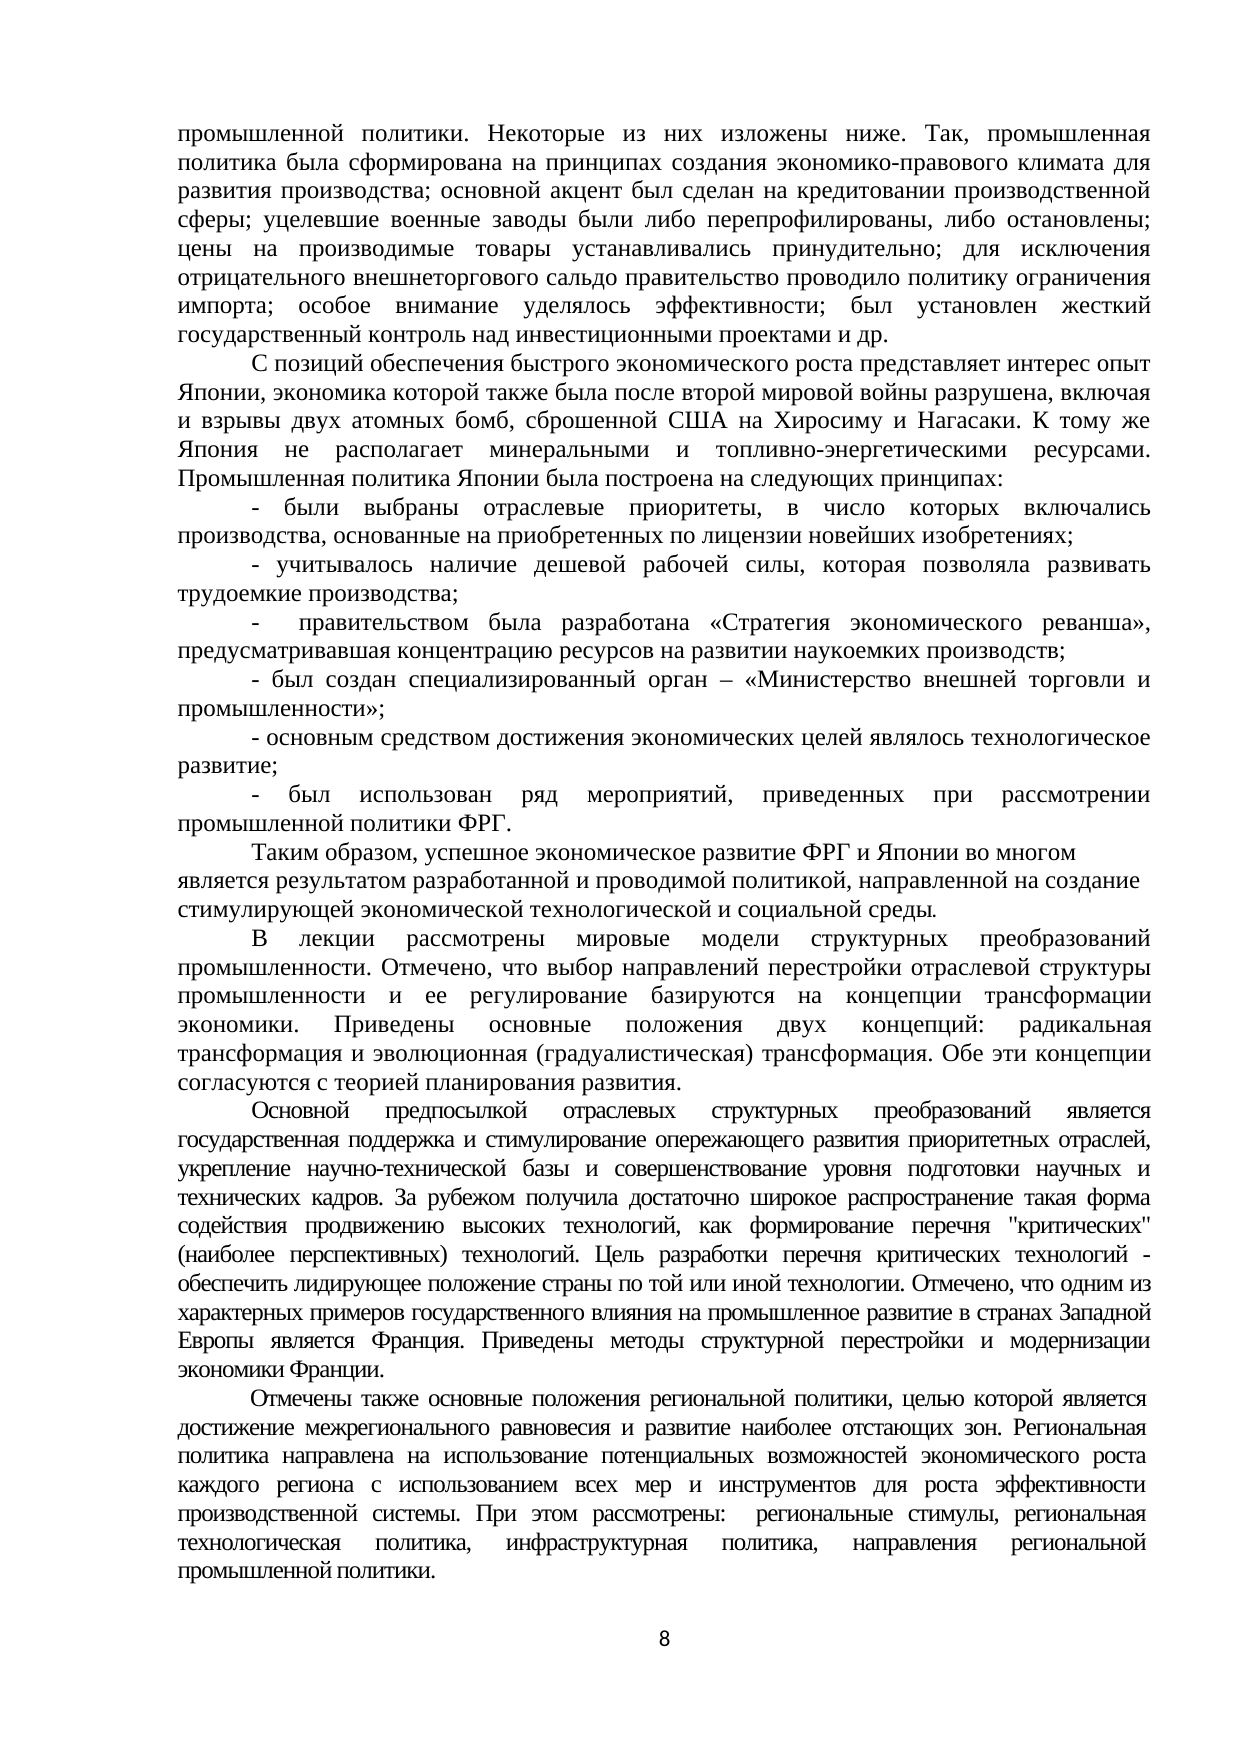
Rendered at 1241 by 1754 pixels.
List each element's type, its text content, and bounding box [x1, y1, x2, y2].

text - были выбраны отраслевые приоритеты, в число которых включались производства, основанные на приобретенных по лицензии новейших изобретениях; [177, 492, 1152, 549]
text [177, 118, 1152, 348]
text Отмечены также основные положения региональной политики, целью которой является достижение межрегионального равновесия и развитие наиболее отстающих зон. Региональная политика направлена на использование потенциальных возможностей экономического роста каждого региона с использованием всех мер и инструментов для роста эффективности производственной системы. При этом рассмотрены: региональные стимулы, региональная технологическая политика, инфраструктурная политика, направления региональной промышленной политики. [177, 1383, 1147, 1584]
text - основным средством достижения экономических целей являлось технологическое развитие; [177, 722, 1152, 779]
text Основной предпосылкой отраслевых структурных преобразований является государственная поддержка и стимулирование опережающего развития приоритетных отраслей, укрепление научно-технической базы и совершенствование уровня подготовки научных и технических кадров. За рубежом получила достаточно широкое распространение такая форма содействия продвижению высоких технологий, как формирование перечня "критических" (наиболее перспективных) технологий. Цель разработки перечня критических технологий - обеспечить лидирующее положение страны по той или иной технологии. Отмечено, что одним из характерных примеров государственного влияния на промышленное развитие в странах Западной Европы является Франция. Приведены методы структурной перестройки и модернизации экономики Франции. [177, 1096, 1152, 1383]
text В лекции рассмотрены мировые модели структурных преобразований промышленности. Отмечено, что выбор направлений перестройки отраслевой структуры промышленности и ее регулирование базируются на концепции трансформации экономики. Приведены основные положения двух концепций: радикальная трансформация и эволюционная (градуалистическая) трансформация. Обе эти концепции согласуются с теорией планирования развития. [177, 923, 1152, 1096]
text - учитывалось наличие дешевой рабочей силы, которая позволяла развивать трудоемкие производства; [177, 549, 1152, 607]
text - был использован ряд мероприятий, приведенных при рассмотрении промышленной политики ФРГ. [177, 779, 1152, 837]
text - правительством была разработана «Стратегия экономического реванша», предусматривавшая концентрацию ресурсов на развитии наукоемких производств; [177, 607, 1152, 664]
text Таким образом, успешное экономическое развитие ФРГ и Японии во многом является результатом разработанной и проводимой политикой, направленной на создание стимулирующей экономической технологической и социальной среды. [177, 837, 1152, 923]
text - был создан специализированный орган – «Министерство внешней торговли и промышленности»; [177, 664, 1152, 722]
text С позиций обеспечения быстрого экономического роста представляет интерес опыт Японии, экономика которой также была после второй мировой войны разрушена, включая и взрывы двух атомных бомб, сброшенной США на Хиросиму и Нагасаки. К тому же Япония не располагает минеральными и топливно-энергетическими ресурсами. Промышленная политика Японии была построена на следующих принципах: [177, 348, 1152, 492]
